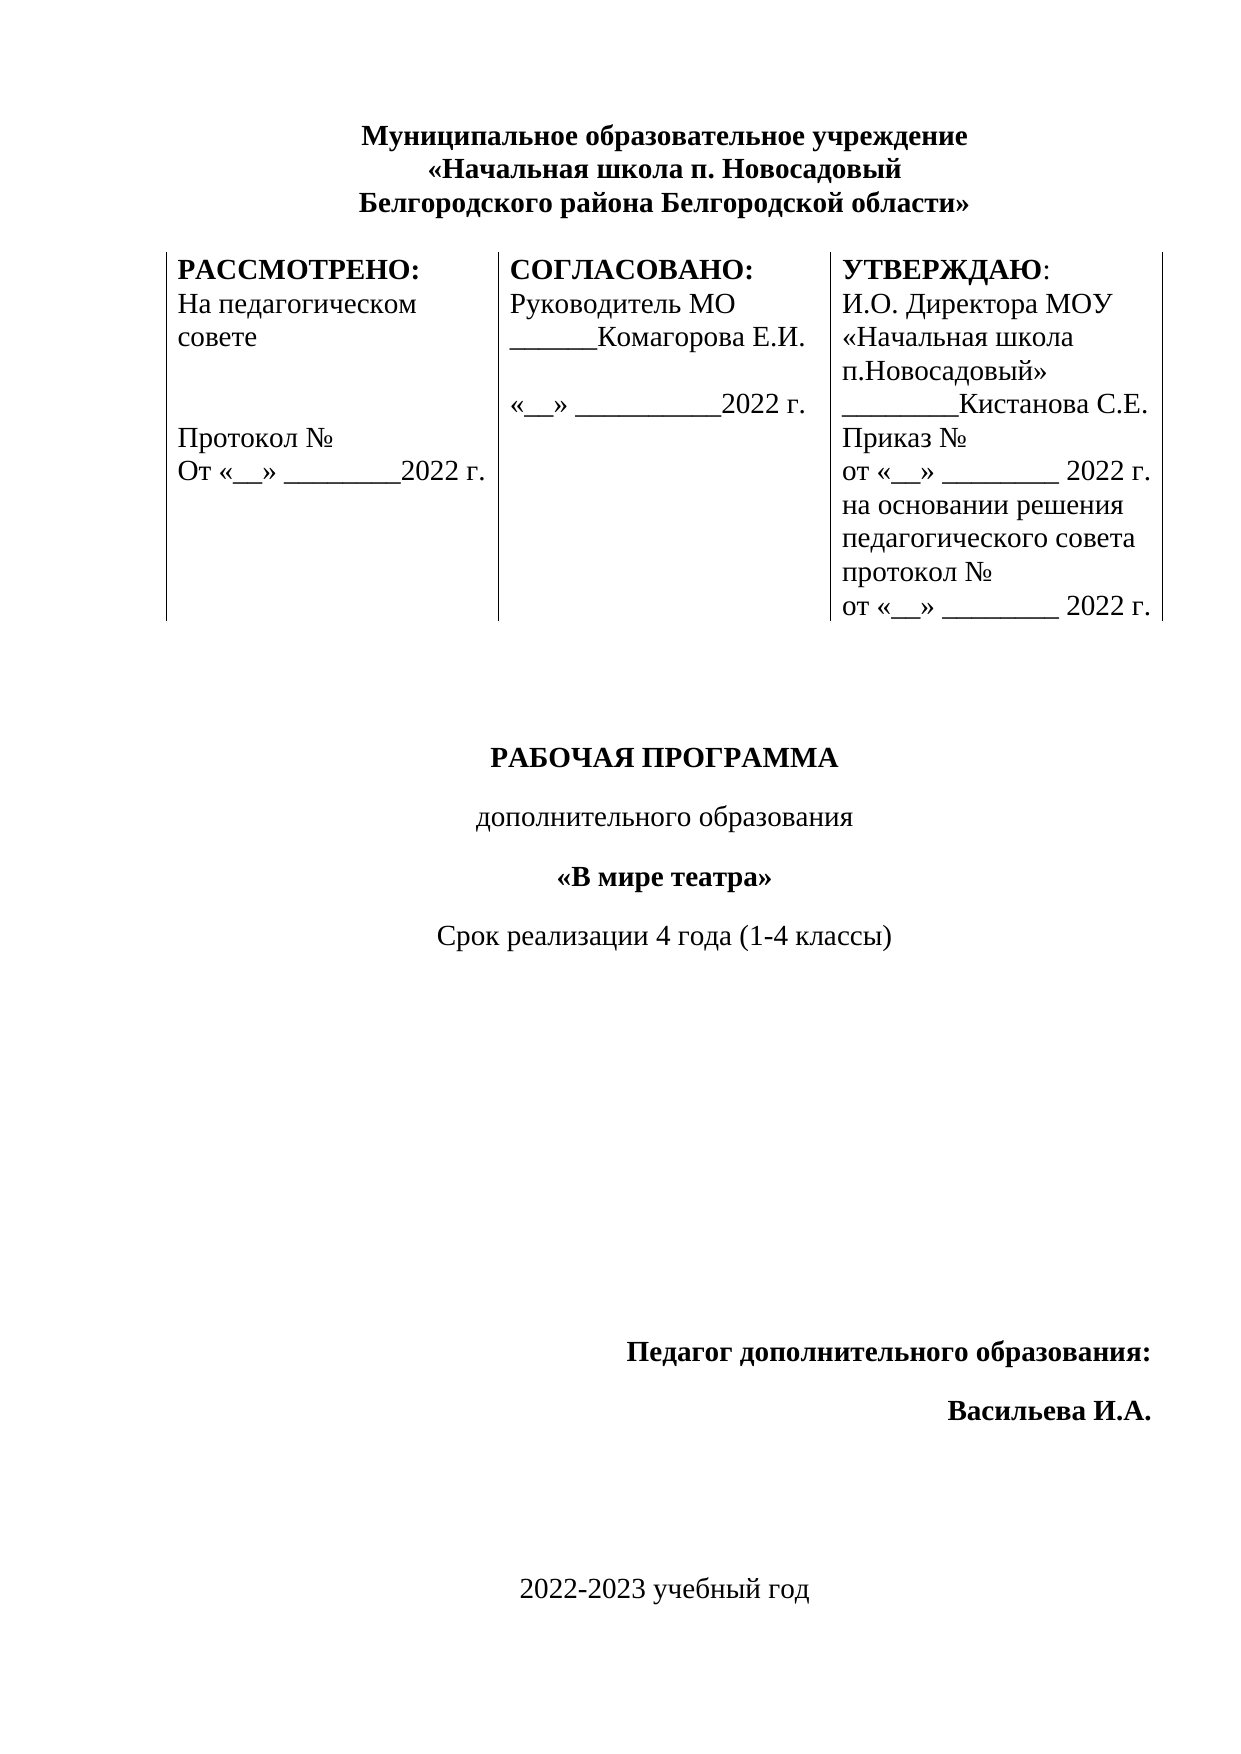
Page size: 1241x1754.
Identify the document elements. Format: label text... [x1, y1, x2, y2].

text «Начальная школа п. Новосадовый [177, 152, 1152, 185]
text «В мире театра» [177, 859, 1152, 892]
table_header УТВЕРЖДАЮ: И.О. Директора МОУ «Начальная школа п.Новосадовый» ________Кистанова С.Е. Приказ № от «__» ________ 2022 г. на основании решения педагогического совета протокол № от «__» ________ 2022 г. [831, 252, 1162, 621]
text Педагог дополнительного образования: [177, 1334, 1152, 1367]
text Белгородского района Белгородской области» [177, 185, 1152, 219]
text 2022-2023 учебный год [177, 1571, 1152, 1605]
text Срок реализации 4 года (1-4 классы) [177, 918, 1152, 952]
text РАБОЧАЯ ПРОГРАММА [177, 740, 1152, 773]
text Муниципальное образовательное учреждение [177, 118, 1152, 152]
text дополнительного образования [177, 799, 1152, 833]
table_header РАССМОТРЕНО: На педагогическом совете Протокол № От «__» ________2022 г. [167, 252, 498, 621]
text Васильева И.А. [177, 1393, 1152, 1427]
table_header СОГЛАСОВАНО: Руководитель МО ______Комагорова Е.И. «__» __________2022 г. [499, 252, 830, 621]
